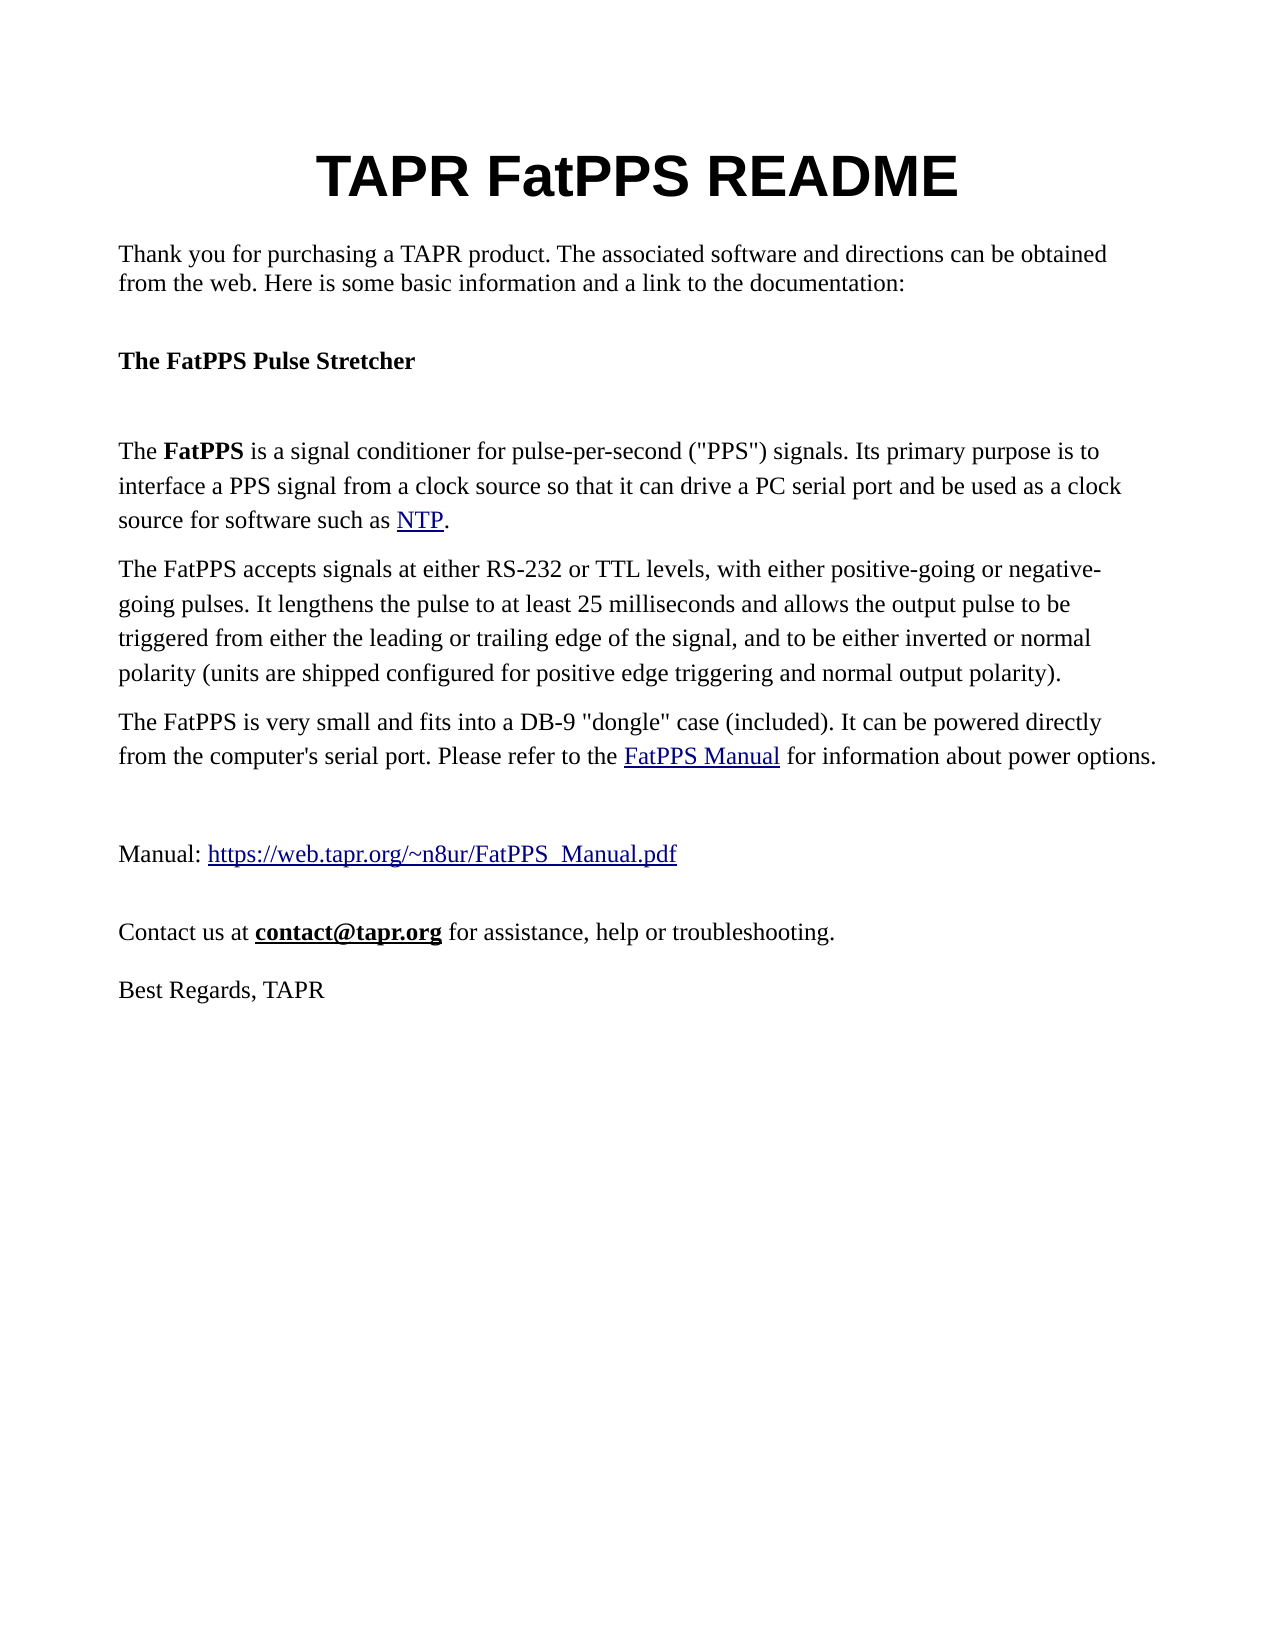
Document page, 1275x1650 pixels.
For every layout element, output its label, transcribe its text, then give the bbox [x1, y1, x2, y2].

subtitle The FatPPS Pulse Stretcher [118, 346, 1157, 375]
text Best Regards, TAPR [118, 975, 1157, 1004]
text Contact us at contact@tapr.org for assistance, help or troubleshooting. [118, 917, 1157, 946]
text The FatPPS is a signal conditioner for pulse-per-second ("PPS") signals. Its primary purpose is to interface a PPS signal from a clock source so that it can drive a PC serial port and be used as a clock source for software such as NTP. [118, 436, 1157, 534]
text Thank you for purchasing a TAPR product. The associated software and directions can be obtained from the web. Here is some basic information and a link to the documentation: [118, 239, 1157, 297]
text The FatPPS accepts signals at either RS-232 or TTL levels, with either positive-going or negative-going pulses. It lengthens the pulse to at least 25 milliseconds and allows the output pulse to be triggered from either the leading or trailing edge of the signal, and to be either inverted or normal polarity (units are shipped configured for positive edge triggering and normal output polarity). [118, 554, 1157, 687]
text Manual: https://web.tapr.org/~n8ur/FatPPS_Manual.pdf [118, 839, 1157, 868]
text The FatPPS is very small and fits into a DB-9 "dongle" case (included). It can be powered directly from the computer's serial port. Please refer to the FatPPS Manual for information about power options. [118, 707, 1157, 770]
